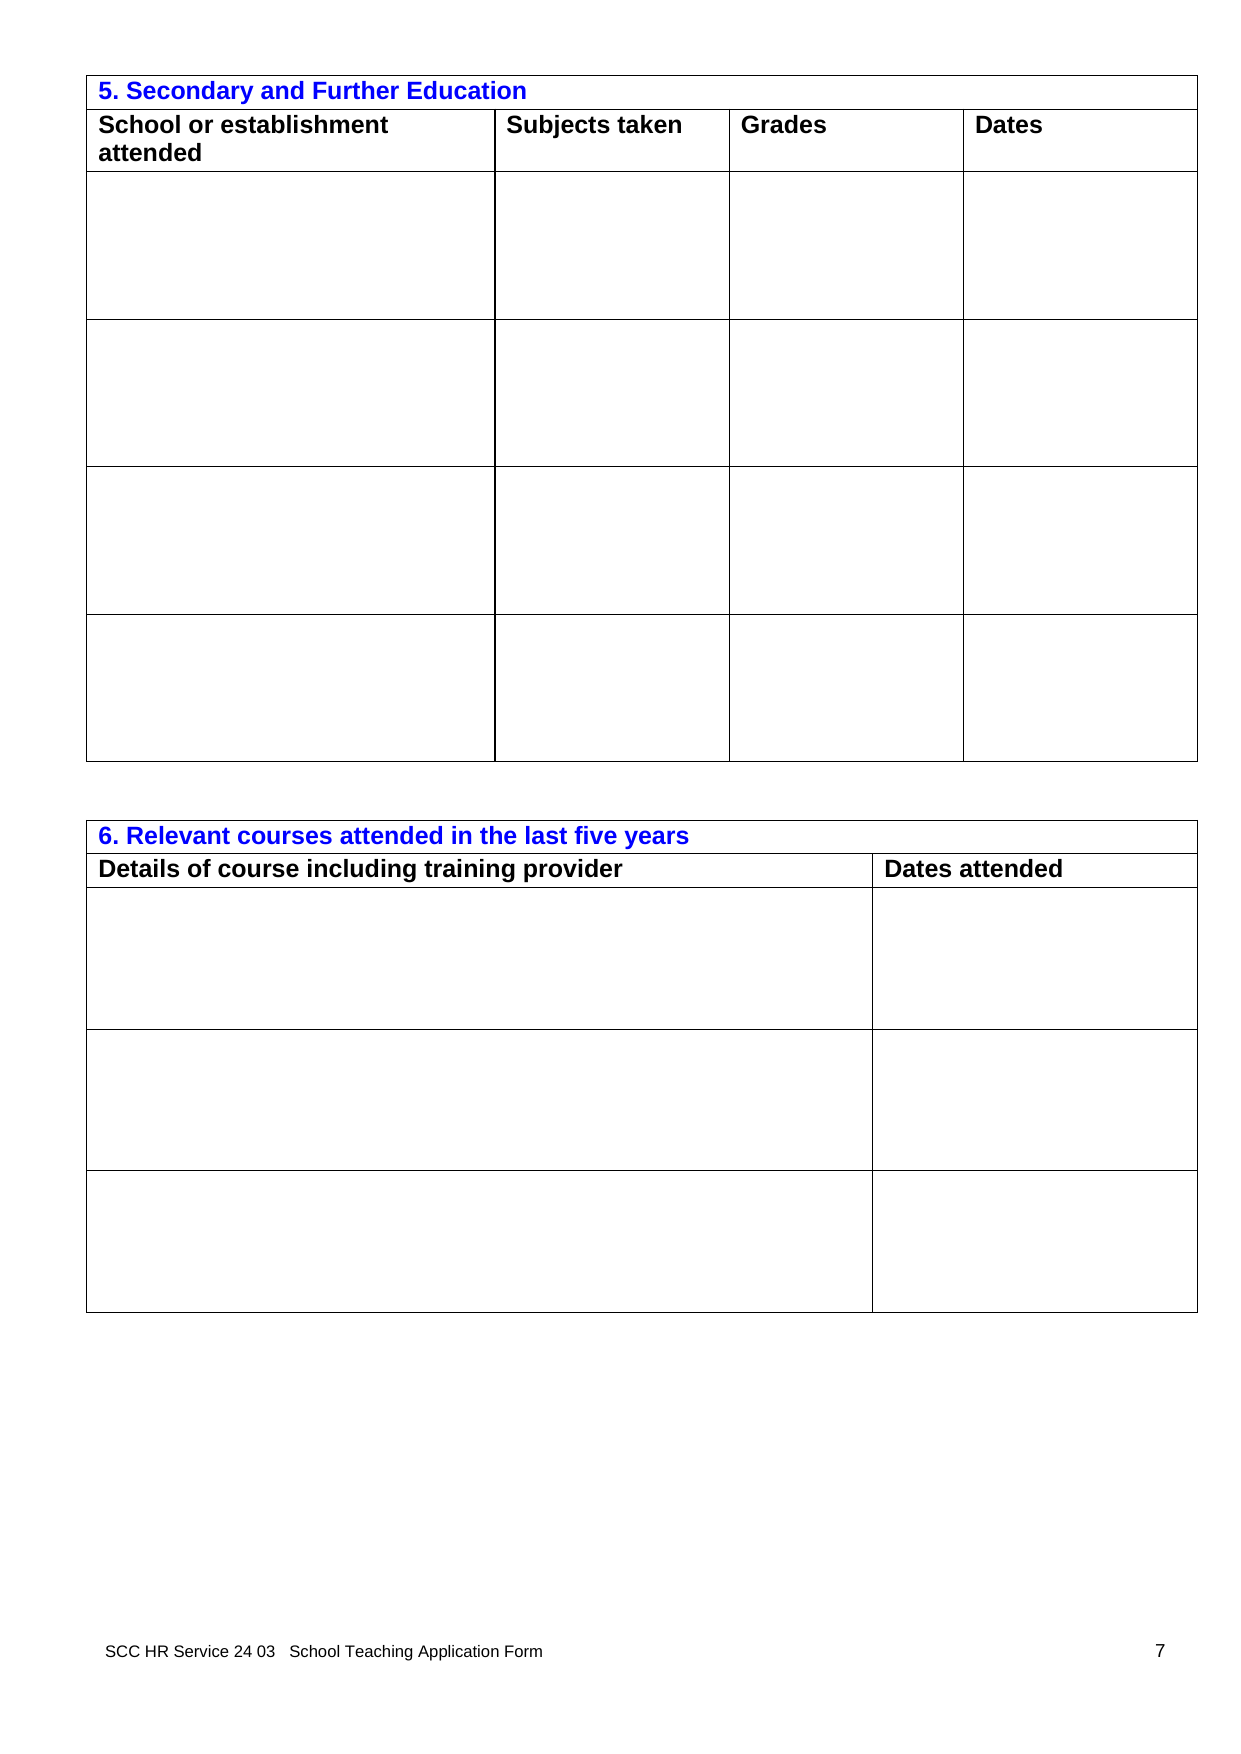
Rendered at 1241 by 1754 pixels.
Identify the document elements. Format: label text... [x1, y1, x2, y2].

table_header 5. Secondary and Further Education [87, 76, 1197, 108]
table_cell [730, 467, 963, 614]
table_cell Dates [964, 110, 1197, 171]
table_cell [87, 320, 494, 466]
table_cell [964, 320, 1197, 466]
table_cell [730, 172, 963, 318]
table_cell [87, 1030, 872, 1170]
table_cell [873, 1171, 1197, 1312]
table_cell [87, 615, 494, 761]
table_cell [730, 615, 963, 761]
table_cell Grades [730, 110, 963, 171]
table_cell [496, 615, 729, 761]
table_cell Dates attended [873, 854, 1197, 887]
table_cell [873, 1030, 1197, 1170]
table_cell [496, 172, 729, 318]
table_cell [496, 467, 729, 614]
table_cell [964, 615, 1197, 761]
table_cell [730, 320, 963, 466]
table_cell [87, 1171, 872, 1312]
table_cell [496, 320, 729, 466]
table_cell [964, 172, 1197, 318]
table_cell Subjects taken [496, 110, 729, 171]
table_cell [964, 467, 1197, 614]
table_cell Details of course including training provider [87, 854, 872, 887]
table_cell [87, 467, 494, 614]
table_cell [87, 888, 872, 1029]
table_cell [873, 888, 1197, 1029]
table_header 6. Relevant courses attended in the last five years [87, 821, 1197, 853]
table_cell [87, 172, 494, 318]
table_cell School or establishment attended [87, 110, 494, 171]
